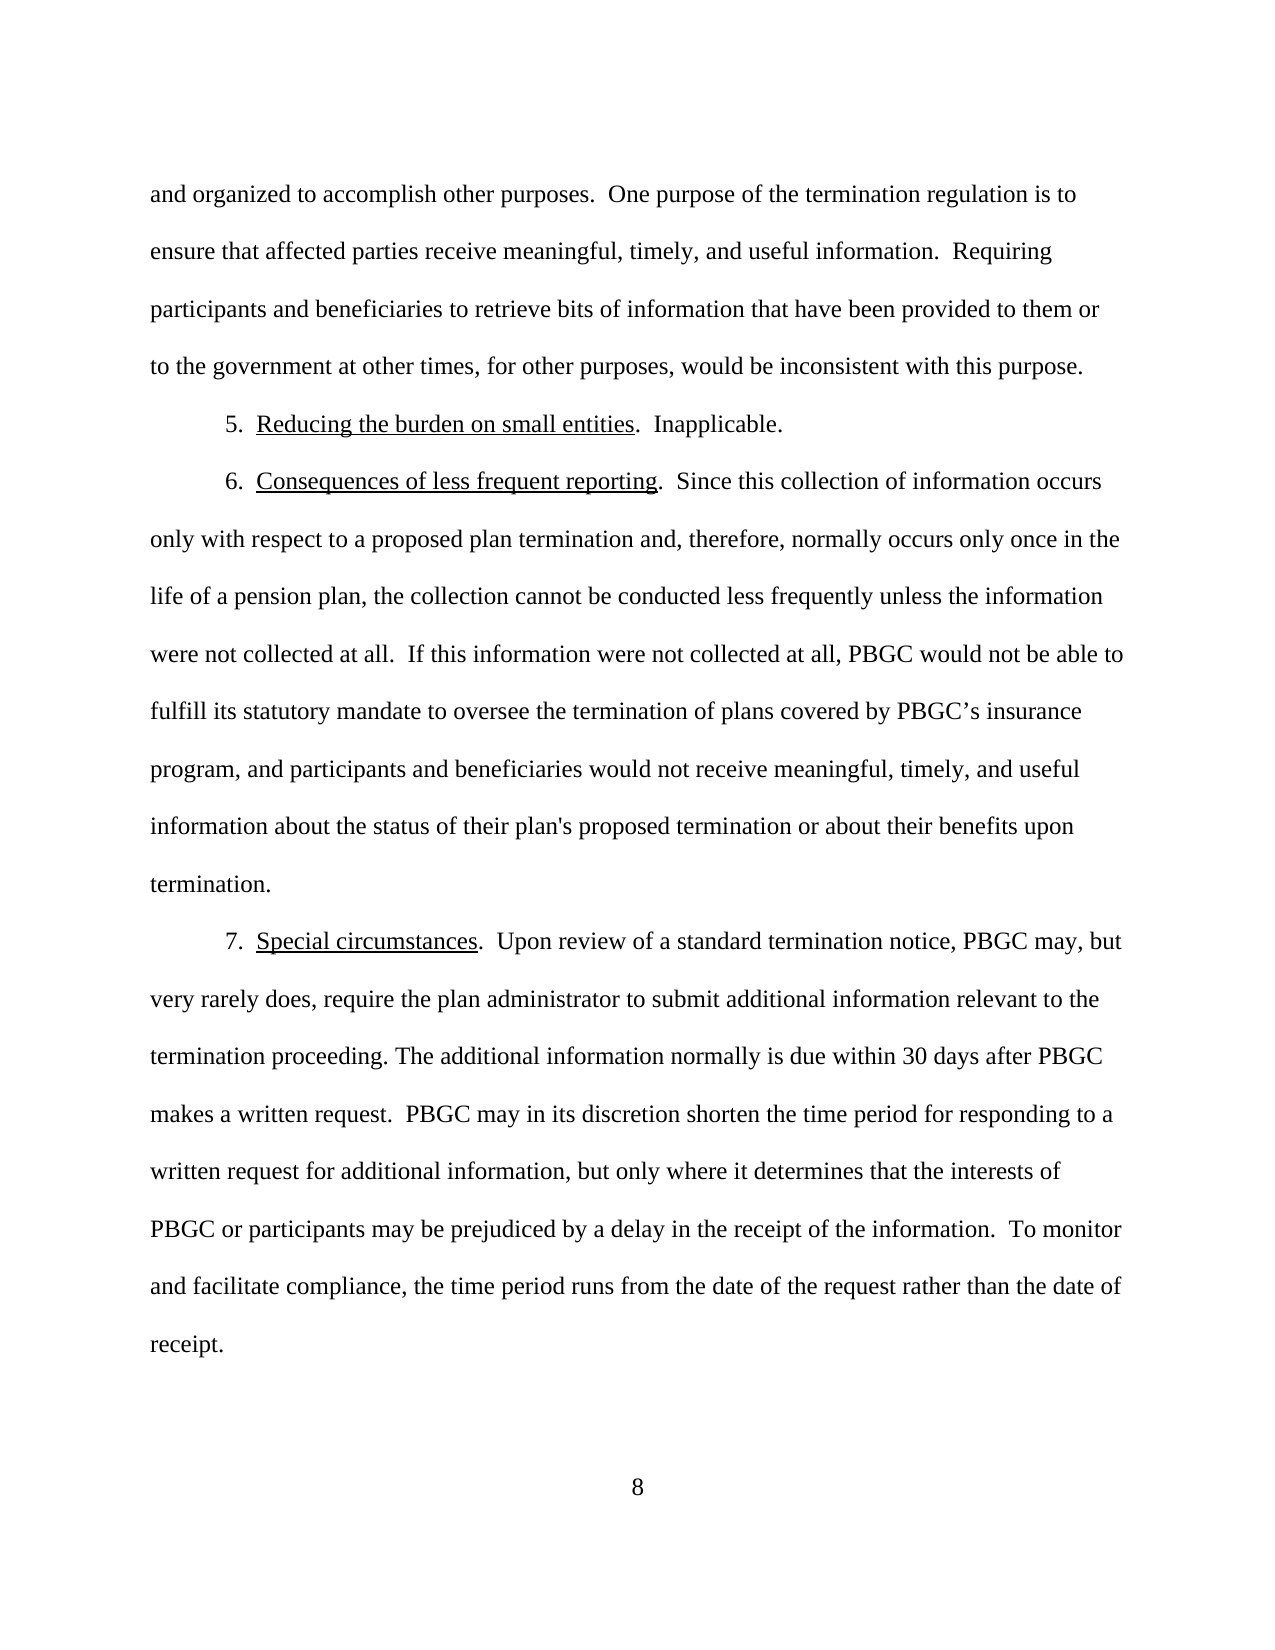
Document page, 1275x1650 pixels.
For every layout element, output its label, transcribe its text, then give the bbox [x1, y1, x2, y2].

text 7. Special circumstances. Upon review of a standard termination notice, PBGC may, but very rarely does, require the plan administrator to submit additional information relevant to the termination proceeding. The additional information normally is due within 30 days after PBGC makes a written request. PBGC may in its discretion shorten the time period for responding to a written request for additional information, but only where it determines that the interests of PBGC or participants may be prejudiced by a delay in the receipt of the information. To monitor and facilitate compliance, the time period runs from the date of the request rather than the date of receipt. [150, 926, 1125, 1357]
text 5. Reducing the burden on small entities. Inapplicable. [150, 409, 1125, 437]
text 6. Consequences of less frequent reporting. Since this collection of information occurs only with respect to a proposed plan termination and, therefore, normally occurs only once in the life of a pension plan, the collection cannot be conducted less frequently unless the information were not collected at all. If this information were not collected at all, PBGC would not be able to fulfill its statutory mandate to oversee the termination of plans covered by PBGC’s insurance [150, 466, 1125, 725]
text program, and participants and beneficiaries would not receive meaningful, timely, and useful information about the status of their plan's proposed termination or about their benefits upon termination. [150, 754, 1125, 897]
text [150, 179, 1125, 380]
